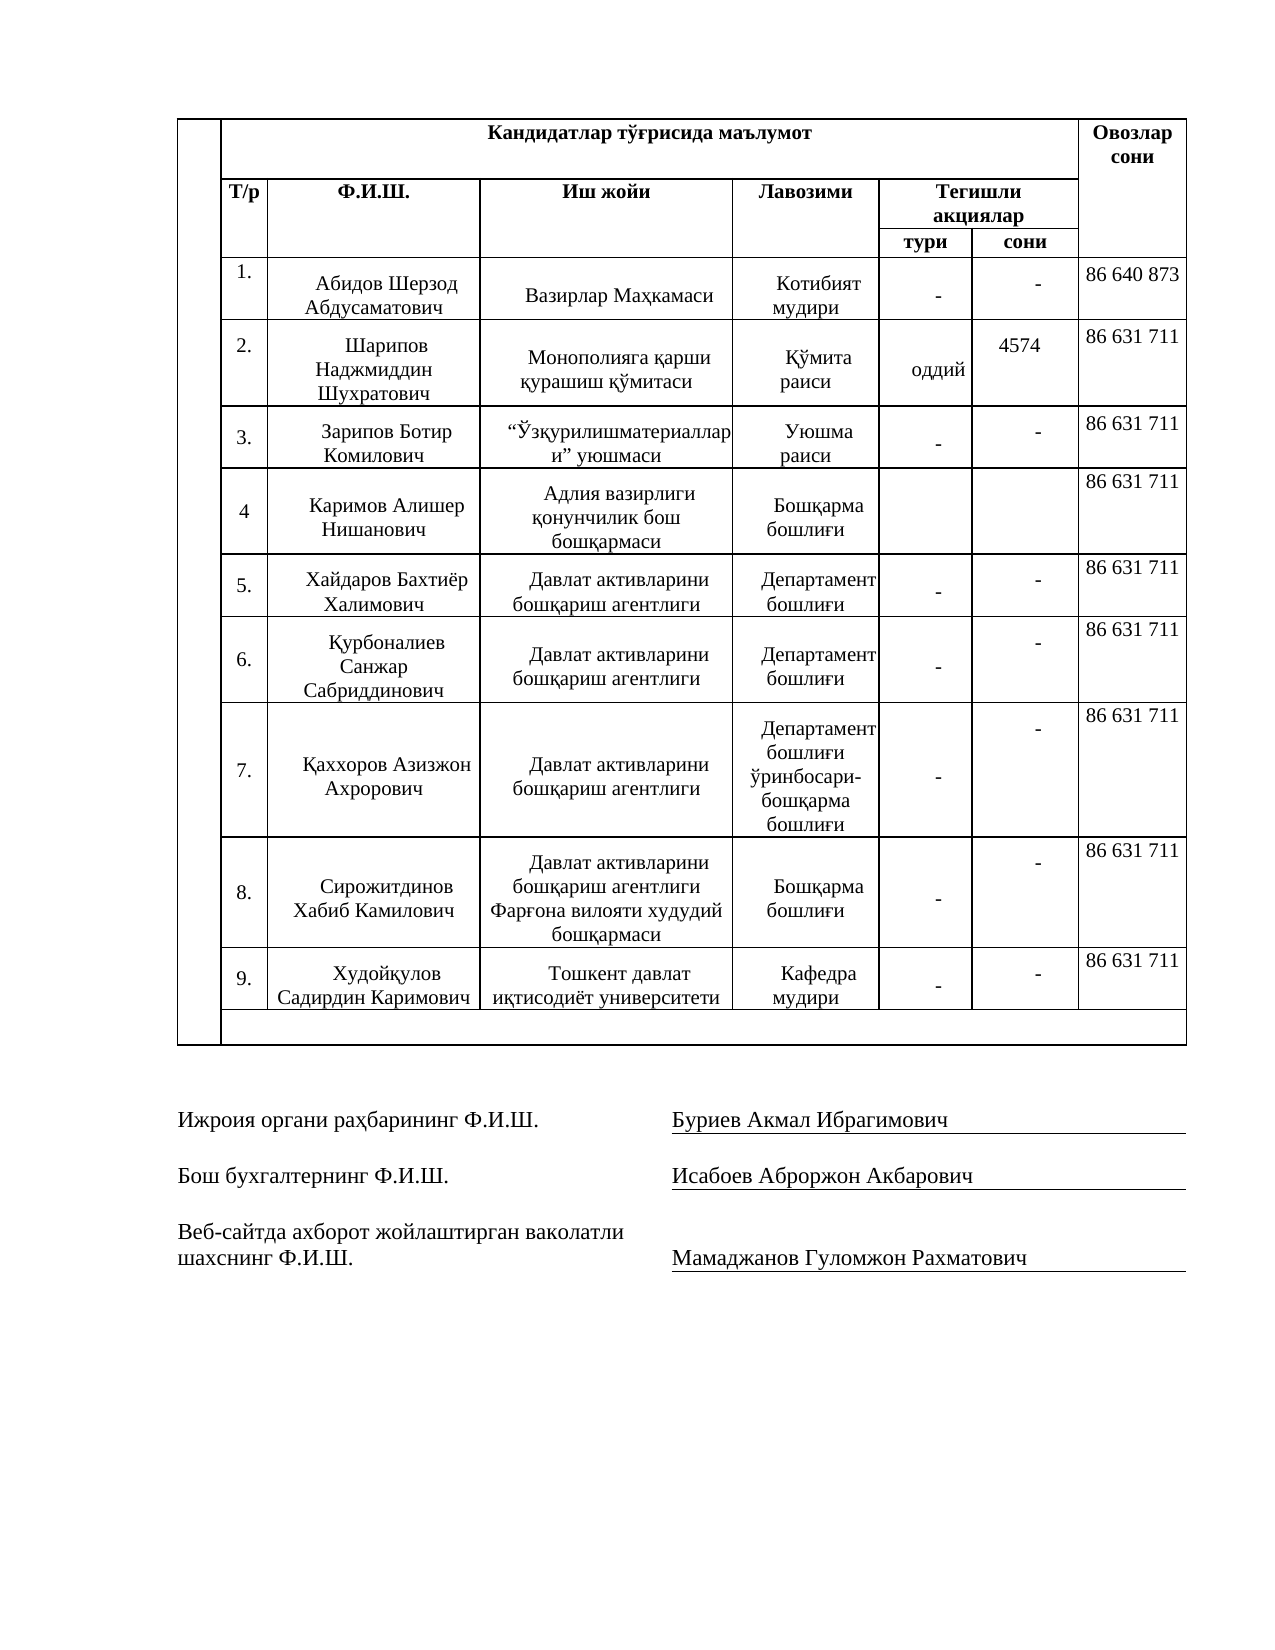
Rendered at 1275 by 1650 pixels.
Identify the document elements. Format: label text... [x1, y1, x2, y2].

table_cell [973, 469, 1078, 553]
table_cell Овозлар сони [1079, 120, 1186, 256]
table_cell 7. [222, 703, 267, 836]
table_cell Худойқулов Садирдин Каримович [268, 948, 479, 1009]
table_cell 8. [222, 838, 267, 946]
table_cell Ф.И.Ш. [268, 180, 479, 256]
table_cell 86 631 711 [1079, 703, 1186, 836]
table_cell оддий [880, 320, 971, 405]
table_cell 3. [222, 407, 267, 467]
table_cell Бошқарма бошлиғи [733, 838, 878, 946]
table_cell 86 631 711 [1079, 838, 1186, 946]
table_cell Вазирлар Маҳкамаси [481, 258, 732, 319]
table_cell - [973, 617, 1078, 702]
table_cell 9. [222, 948, 267, 1009]
table_cell Қаххоров Азизжон Ахрорович [268, 703, 479, 836]
table_cell Тошкент давлат иқтисодиёт университети [481, 948, 732, 1009]
table_cell Кафедра мудири [733, 948, 878, 1009]
table_header Буриев Акмал Ибрагимович [672, 1080, 1186, 1133]
table_cell - [880, 703, 971, 836]
table_cell сони [973, 229, 1078, 256]
table_cell [880, 469, 971, 553]
table_cell - [880, 258, 971, 319]
table_cell - [880, 407, 971, 467]
table_cell 86 631 711 [1079, 555, 1186, 616]
table_cell Монополияга қарши қурашиш қўмитаси [481, 320, 732, 405]
table_cell 5. [222, 555, 267, 616]
table_cell - [973, 948, 1078, 1009]
table_cell 1. [222, 258, 267, 319]
table_cell Давлат активларини бошқариш агентлиги [481, 703, 732, 836]
table_cell - [973, 258, 1078, 319]
table_cell Қўмита раиси [733, 320, 878, 405]
table_cell Т/р [222, 180, 267, 256]
table_cell Департамент бошлиғи [733, 617, 878, 702]
table_cell - [973, 555, 1078, 616]
table_cell Бошқарма бошлиғи [733, 469, 878, 553]
table_cell Адлия вазирлиги қонунчилик бош бошқармаси [481, 469, 732, 553]
table_header Исабоев Аброржон Акбарович [672, 1162, 1186, 1188]
table_cell Қурбоналиев Санжар Сабриддинович [268, 617, 479, 702]
table_cell Иш жойи [481, 180, 732, 256]
table_cell Зарипов Ботир Комилович [268, 407, 479, 467]
table_cell 6. [222, 617, 267, 702]
table_cell Шарипов Наджмиддин Шухратович [268, 320, 479, 405]
table_cell 86 631 711 [1079, 320, 1186, 405]
table_cell - [880, 617, 971, 702]
table_cell - [973, 703, 1078, 836]
table_cell Давлат активларини бошқариш агентлиги [481, 617, 732, 702]
table_header Веб-сайтда ахборот жойлаштирган ваколатли шахснинг Ф.И.Ш. [177, 1218, 672, 1271]
table_cell 4 [222, 469, 267, 553]
table_cell 86 631 711 [1079, 948, 1186, 1009]
table_cell Лавозими [733, 180, 878, 256]
table_cell Уюшма раиси [733, 407, 878, 467]
table_cell “Ўзқурилишматериаллари” уюшмаси [481, 407, 732, 467]
table_cell Департамент бошлиғи ўринбосари-бошқарма бошлиғи [733, 703, 878, 836]
table_cell Каримов Алишер Нишанович [268, 469, 479, 553]
table_header Ижроия органи раҳбарининг Ф.И.Ш. [177, 1080, 672, 1133]
table_cell Кандидатлар тўғрисида маълумот [222, 120, 1078, 178]
table_cell Департамент бошлиғи [733, 555, 878, 616]
table_cell Давлат активларини бошқариш агентлиги [481, 555, 732, 616]
table_cell Хайдаров Бахтиёр Халимович [268, 555, 479, 616]
table_cell тури [880, 229, 971, 256]
table_cell Давлат активларини бошқариш агентлиги Фарғона вилояти худудий бошқармаси [481, 838, 732, 946]
table_cell 2. [222, 320, 267, 405]
table_cell 86 640 873 [1079, 258, 1186, 319]
table_cell Абидов Шерзод Абдусаматович [268, 258, 479, 319]
table_cell 86 631 711 [1079, 617, 1186, 702]
table_header Бош бухгалтернинг Ф.И.Ш. [177, 1162, 672, 1188]
table_cell - [880, 555, 971, 616]
table_cell - [973, 838, 1078, 946]
table_cell Тегишли акциялар [880, 180, 1078, 227]
table_cell [222, 1010, 1186, 1044]
table_cell 4574 [973, 320, 1078, 405]
table_cell Котибият мудири [733, 258, 878, 319]
table_cell Сирожитдинов Хабиб Камилович [268, 838, 479, 946]
table_cell - [880, 948, 971, 1009]
table_cell - [880, 838, 971, 946]
table_cell 86 631 711 [1079, 407, 1186, 467]
table_header Мамаджанов Гуломжон Рахматович [672, 1218, 1186, 1271]
table_cell 86 631 711 [1079, 469, 1186, 553]
table_cell - [973, 407, 1078, 467]
